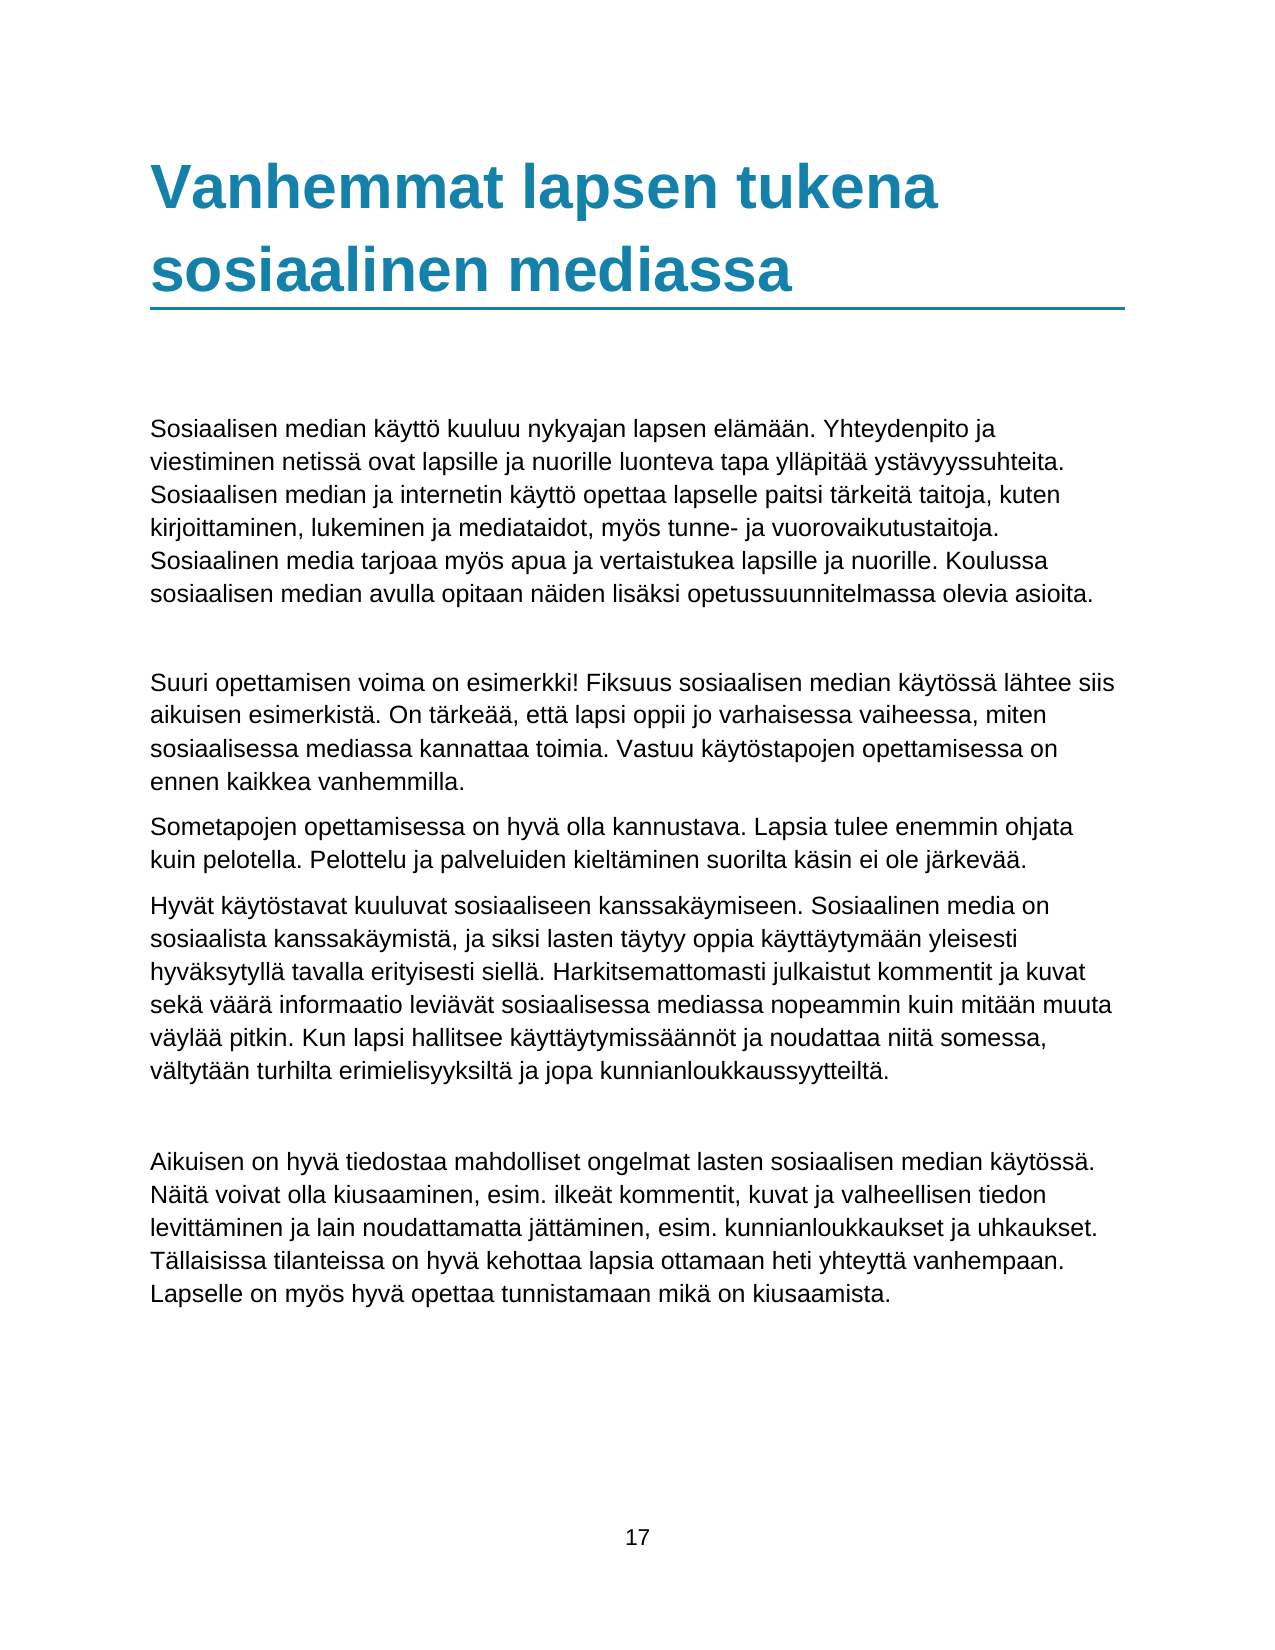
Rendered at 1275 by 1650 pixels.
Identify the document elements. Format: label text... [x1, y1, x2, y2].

text Suuri opettamisen voima on esimerkki! Fiksuus sosiaalisen median käytössä lähtee siis aikuisen esimerkistä. On tärkeää, että lapsi oppii jo varhaisessa vaiheessa, miten sosiaalisessa mediassa kannattaa toimia. Vastuu käytöstapojen opettamisessa on ennen kaikkea vanhemmilla. [150, 667, 1125, 795]
text Sosiaalisen median käyttö kuuluu nykyajan lapsen elämään. Yhteydenpito ja viestiminen netissä ovat lapsille ja nuorille luonteva tapa ylläpitää ystävyyssuhteita. Sosiaalisen median ja internetin käyttö opettaa lapselle paitsi tärkeitä taitoja, kuten kirjoittaminen, lukeminen ja mediataidot, myös tunne- ja vuorovaikutustaitoja. Sosiaalinen media tarjoaa myös apua ja vertaistukea lapsille ja nuorille. Koulussa sosiaalisen median avulla opitaan näiden lisäksi opetussuunnitelmassa olevia asioita. [150, 414, 1125, 608]
text Hyvät käytöstavat kuuluvat sosiaaliseen kanssakäymiseen. Sosiaalinen media on sosiaalista kanssakäymistä, ja siksi lasten täytyy oppia käyttäytymään yleisesti hyväksytyllä tavalla erityisesti siellä. Harkitsemattomasti julkaistut kommentit ja kuvat sekä väärä informaatio leviävät sosiaalisessa mediassa nopeammin kuin mitään muuta väylää pitkin. Kun lapsi hallitsee käyttäytymissäännöt ja noudattaa niitä somessa, vältytään turhilta erimielisyyksiltä ja jopa kunnianloukkaussyytteiltä. [150, 891, 1125, 1084]
subtitle Vanhemmat lapsen tukena sosiaalinen mediassa [150, 150, 1125, 307]
text Sometapojen opettamisessa on hyvä olla kannustava. Lapsia tulee enemmin ohjata kuin pelotella. Pelottelu ja palveluiden kieltäminen suorilta käsin ei ole järkevää. [150, 812, 1125, 874]
text Aikuisen on hyvä tiedostaa mahdolliset ongelmat lasten sosiaalisen median käytössä. Näitä voivat olla kiusaaminen, esim. ilkeät kommentit, kuvat ja valheellisen tiedon levittäminen ja lain noudattamatta jättäminen, esim. kunnianloukkaukset ja uhkaukset. Tällaisissa tilanteissa on hyvä kehottaa lapsia ottamaan heti yhteyttä vanhempaan. Lapselle on myös hyvä opettaa tunnistamaan mikä on kiusaamista. [150, 1147, 1125, 1308]
